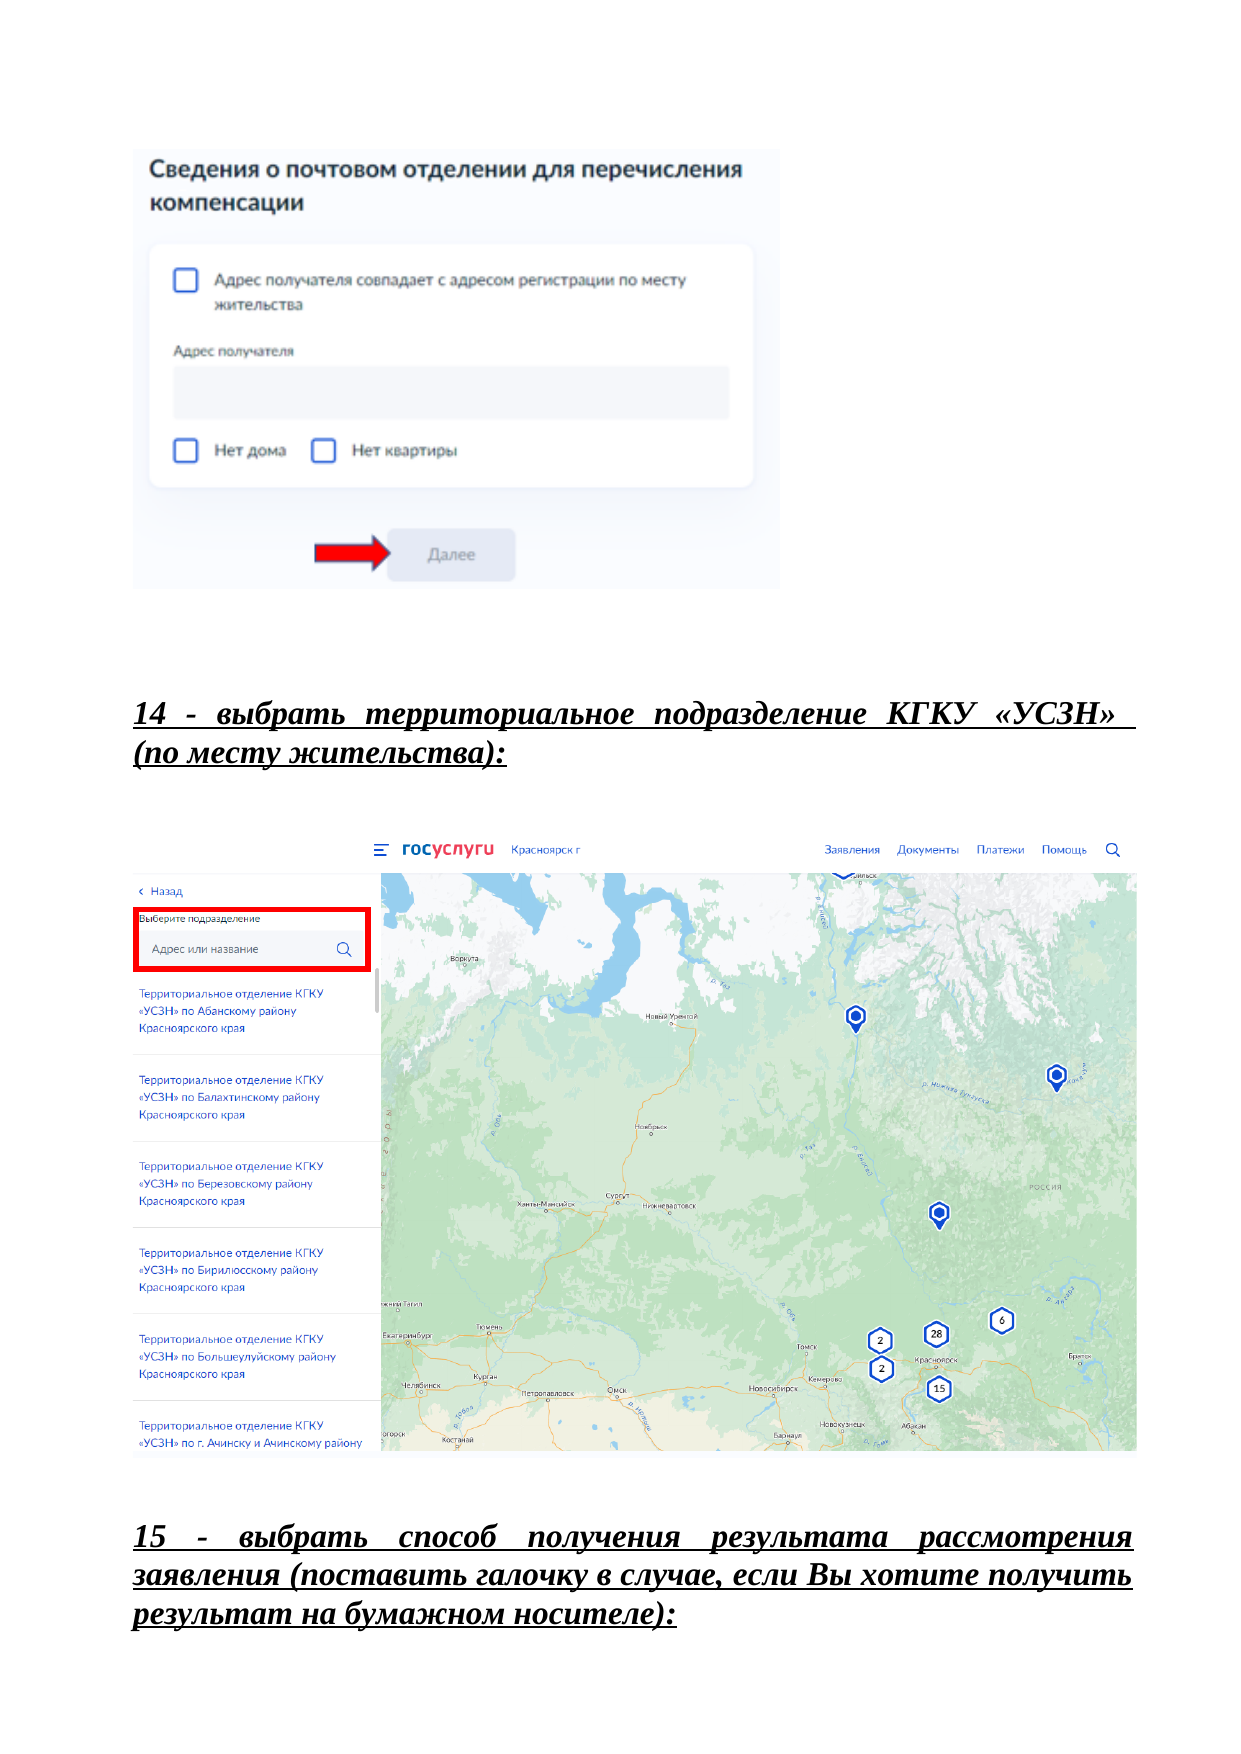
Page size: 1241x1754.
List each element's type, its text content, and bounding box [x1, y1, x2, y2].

picture [132, 149, 780, 589]
picture [132, 833, 1137, 1458]
text 14 - выбрать территориальное подразделение КГКУ «УСЗН» (по месту жительства): [133, 694, 1137, 770]
text 15 - выбрать способ получения результата рассмотрения заявления (поставить галочку в случае, если Вы хотите получить результат на бумажном носителе): [133, 1516, 1137, 1631]
